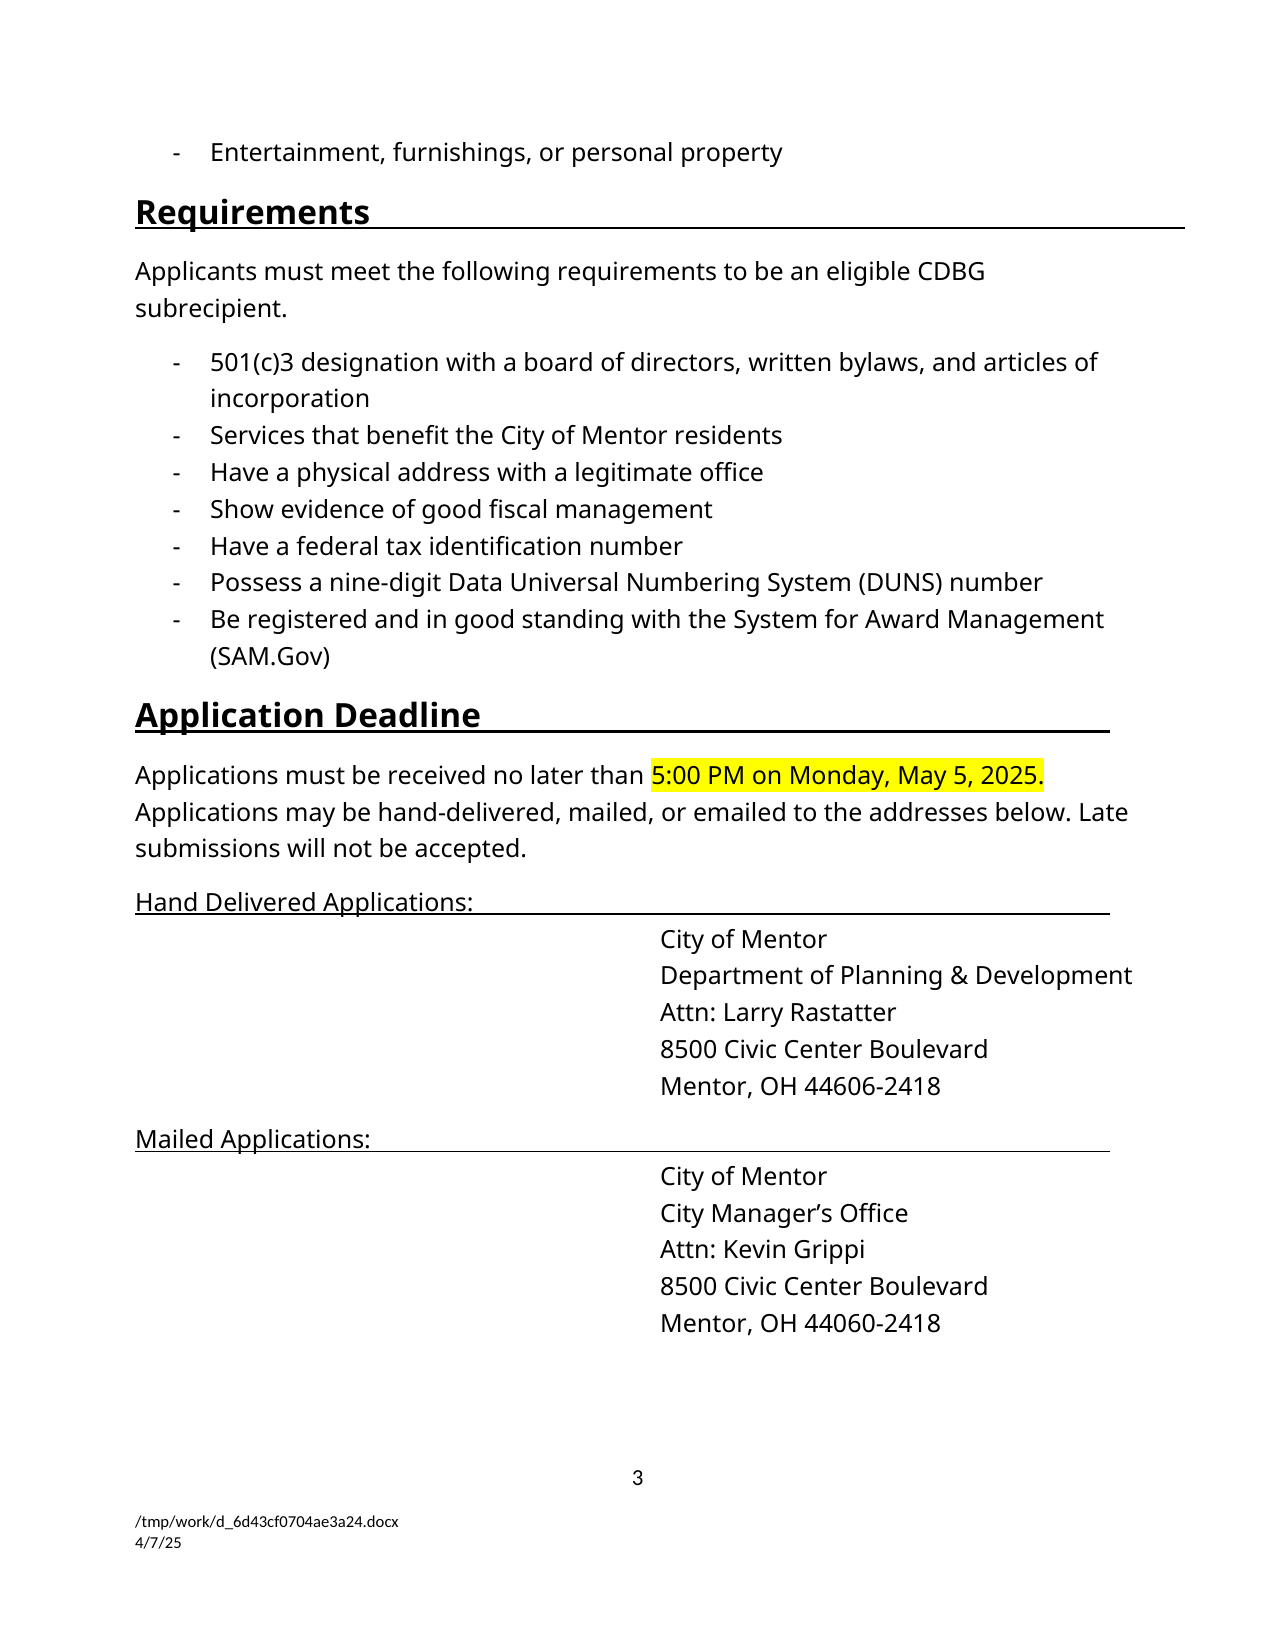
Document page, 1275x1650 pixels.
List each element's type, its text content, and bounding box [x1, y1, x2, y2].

list Be registered and in good standing with the System for Award Management (SAM.Gov) [172, 602, 1140, 672]
text Mailed Applications: City of Mentor City Manager’s Office Attn: Kevin Grippi 8500 Civic Center Boulevard Mentor, OH 44060-2418 [135, 1122, 1140, 1340]
text Application Deadline [135, 692, 1140, 737]
list Have a physical address with a legitimate office [172, 454, 1140, 489]
list Have a federal tax identification number [172, 528, 1140, 562]
list Show evidence of good fiscal management [172, 491, 1140, 525]
text Applicants must meet the following requirements to be an eligible CDBG subrecipient. [135, 254, 1140, 325]
list Entertainment, furnishings, or personal property [172, 135, 1140, 169]
list 501(c)3 designation with a board of directors, written bylaws, and articles of incorporation [172, 344, 1140, 415]
text Applications must be received no later than 5:00 PM on Monday, May 5, 2025. Applications may be hand-delivered, mailed, or emailed to the addresses below. Late submissions will not be accepted. [135, 757, 1140, 865]
list Possess a nine-digit Data Universal Numbering System (DUNS) number [172, 565, 1140, 599]
text Requirements [135, 188, 1140, 227]
text Hand Delivered Applications: City of Mentor Department of Planning & Development Attn: Larry Rastatter 8500 Civic Center Boulevard Mentor, OH 44606-2418 [135, 884, 1140, 1102]
list Services that benefit the City of Mentor residents [172, 418, 1140, 452]
